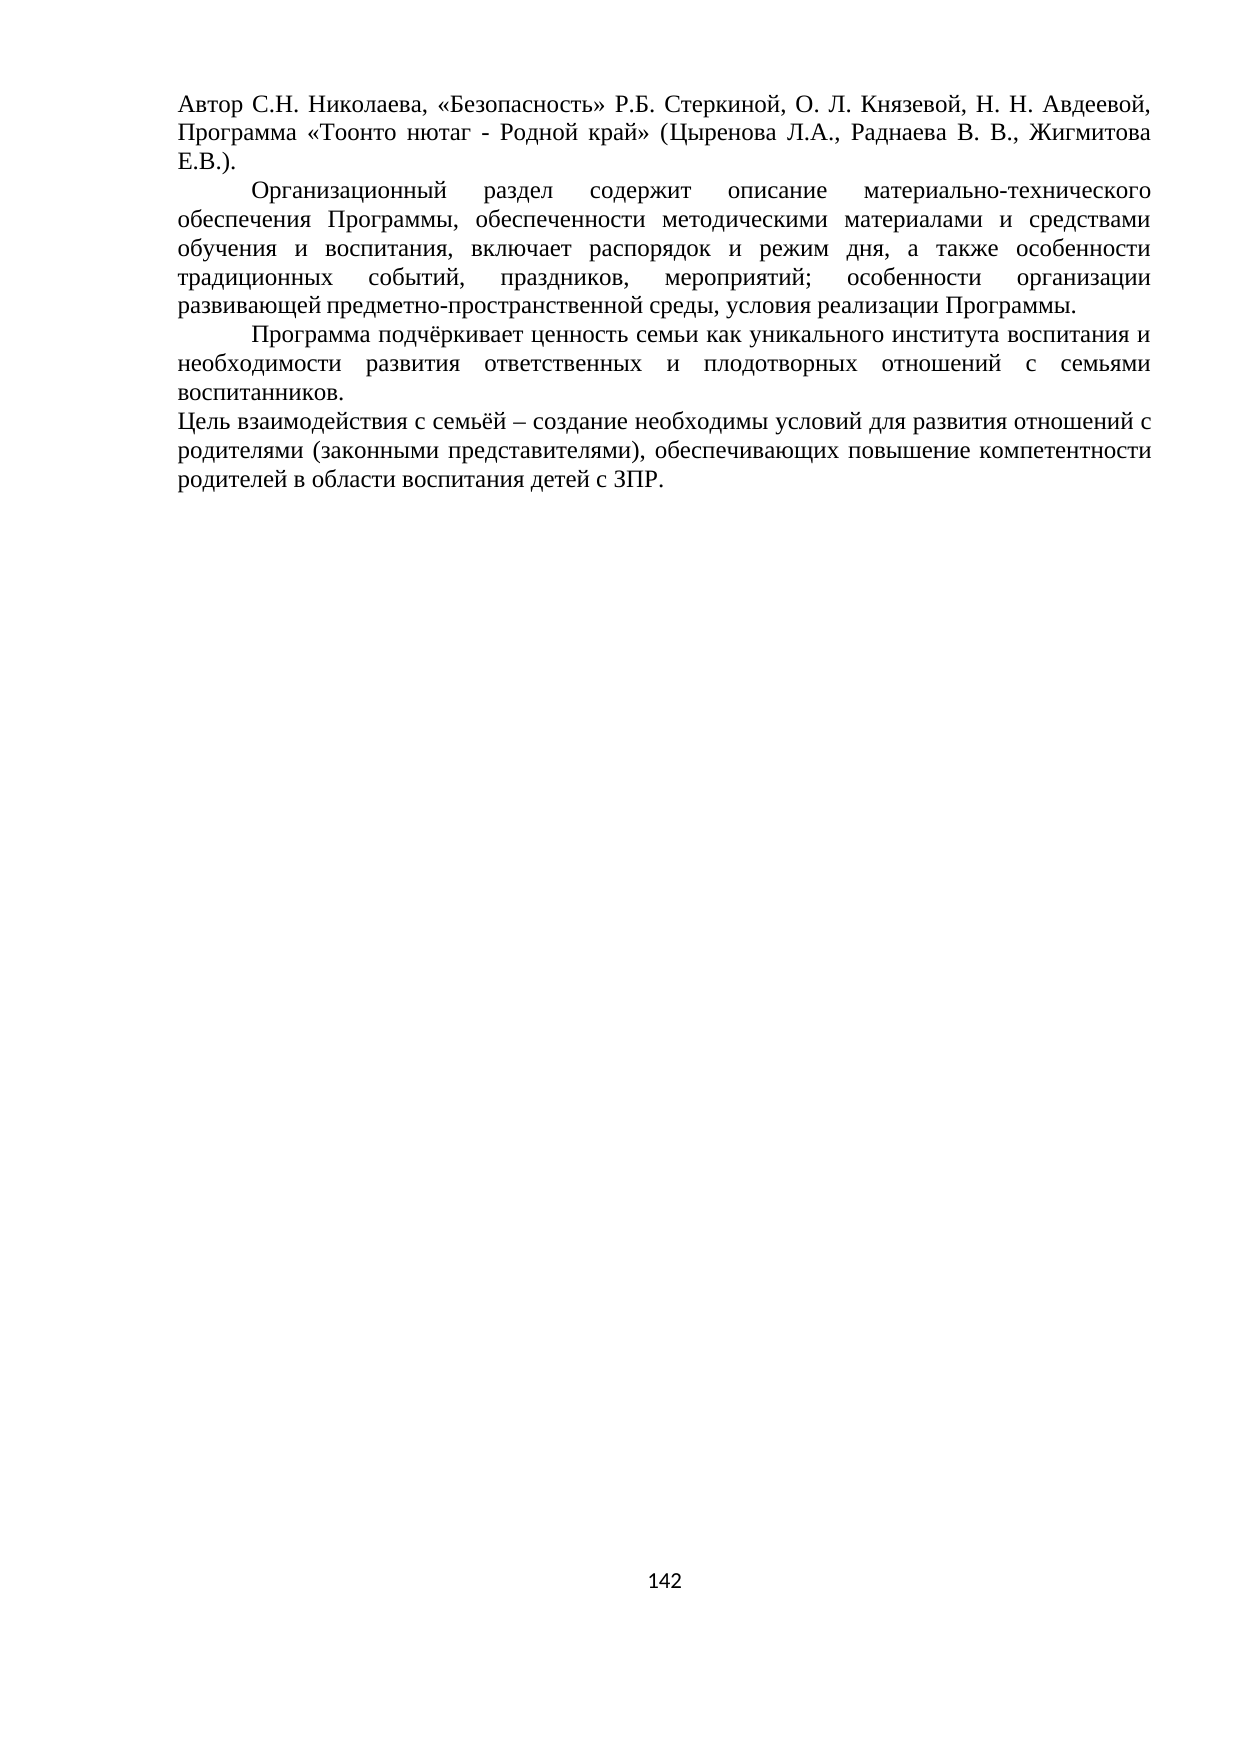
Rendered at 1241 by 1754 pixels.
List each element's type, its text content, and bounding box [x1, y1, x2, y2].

text Организационный раздел содержит описание материально-технического обеспечения Программы, обеспеченности методическими материалами и средствами обучения и воспитания, включает распорядок и режим дня, а также особенности традиционных событий, праздников, мероприятий; особенности организации развивающей предметно-пространственной среды, условия реализации Программы. [177, 175, 1152, 319]
text Программа подчёркивает ценность семьи как уникального института воспитания и необходимости развития ответственных и плодотворных отношений с семьями воспитанников. Цель взаимодействия с семьёй – создание необходимы условий для развития отношений с родителями (законными представителями), обеспечивающих повышение компетентности родителей в области воспитания детей с ЗПР. [177, 319, 1152, 493]
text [177, 89, 1152, 175]
